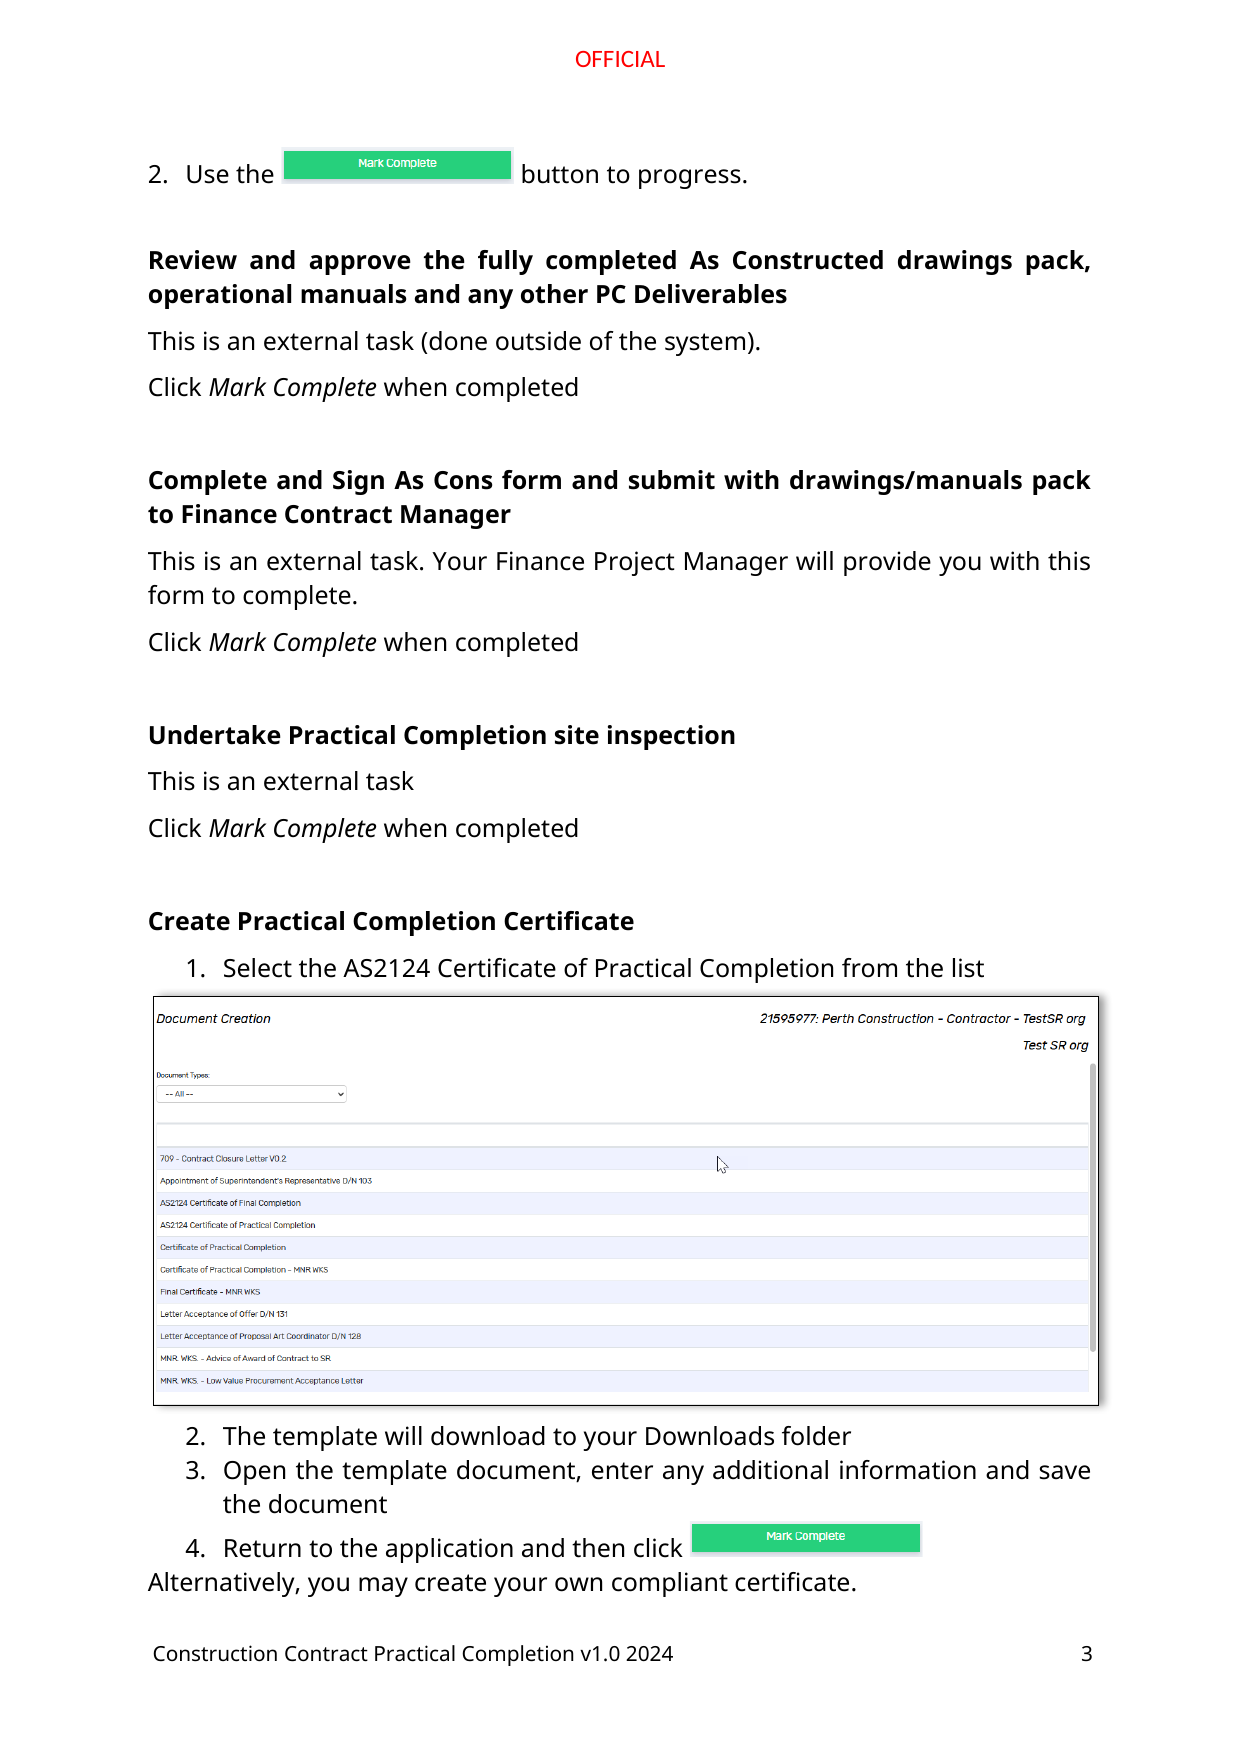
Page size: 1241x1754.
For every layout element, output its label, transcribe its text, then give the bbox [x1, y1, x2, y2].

list Open the template document, enter any additional information and save the document [185, 1453, 1092, 1521]
subtitle Create Practical Completion Certificate [148, 904, 1092, 938]
text Click Mark Complete when completed [148, 624, 1092, 658]
text This is an external task (done outside of the system). [148, 323, 1092, 357]
text Click Mark Complete when completed [148, 370, 1092, 404]
subtitle Review and approve the fully completed As Constructed drawings pack, operational manuals and any other PC Deliverables [148, 243, 1092, 311]
list Return to the application and then click [185, 1521, 1092, 1564]
list The template will download to your Downloads folder [185, 1419, 1092, 1453]
list Use the button to progress. [148, 148, 1092, 191]
picture [281, 147, 514, 184]
picture [154, 997, 1098, 1405]
picture [689, 1521, 923, 1557]
list Select the AS2124 Certificate of Practical Completion from the list [185, 950, 1092, 984]
text This is an external task. Your Finance Project Manager will provide you with this form to complete. [148, 544, 1092, 612]
text This is an external task [148, 764, 1092, 798]
subtitle Complete and Sign As Cons form and submit with drawings/manuals pack to Finance Contract Manager [148, 463, 1092, 531]
list Alternatively, you may create your own compliant certificate. [148, 1564, 1092, 1598]
subtitle Undertake Practical Completion site inspection [148, 717, 1092, 751]
text Click Mark Complete when completed [148, 811, 1092, 844]
